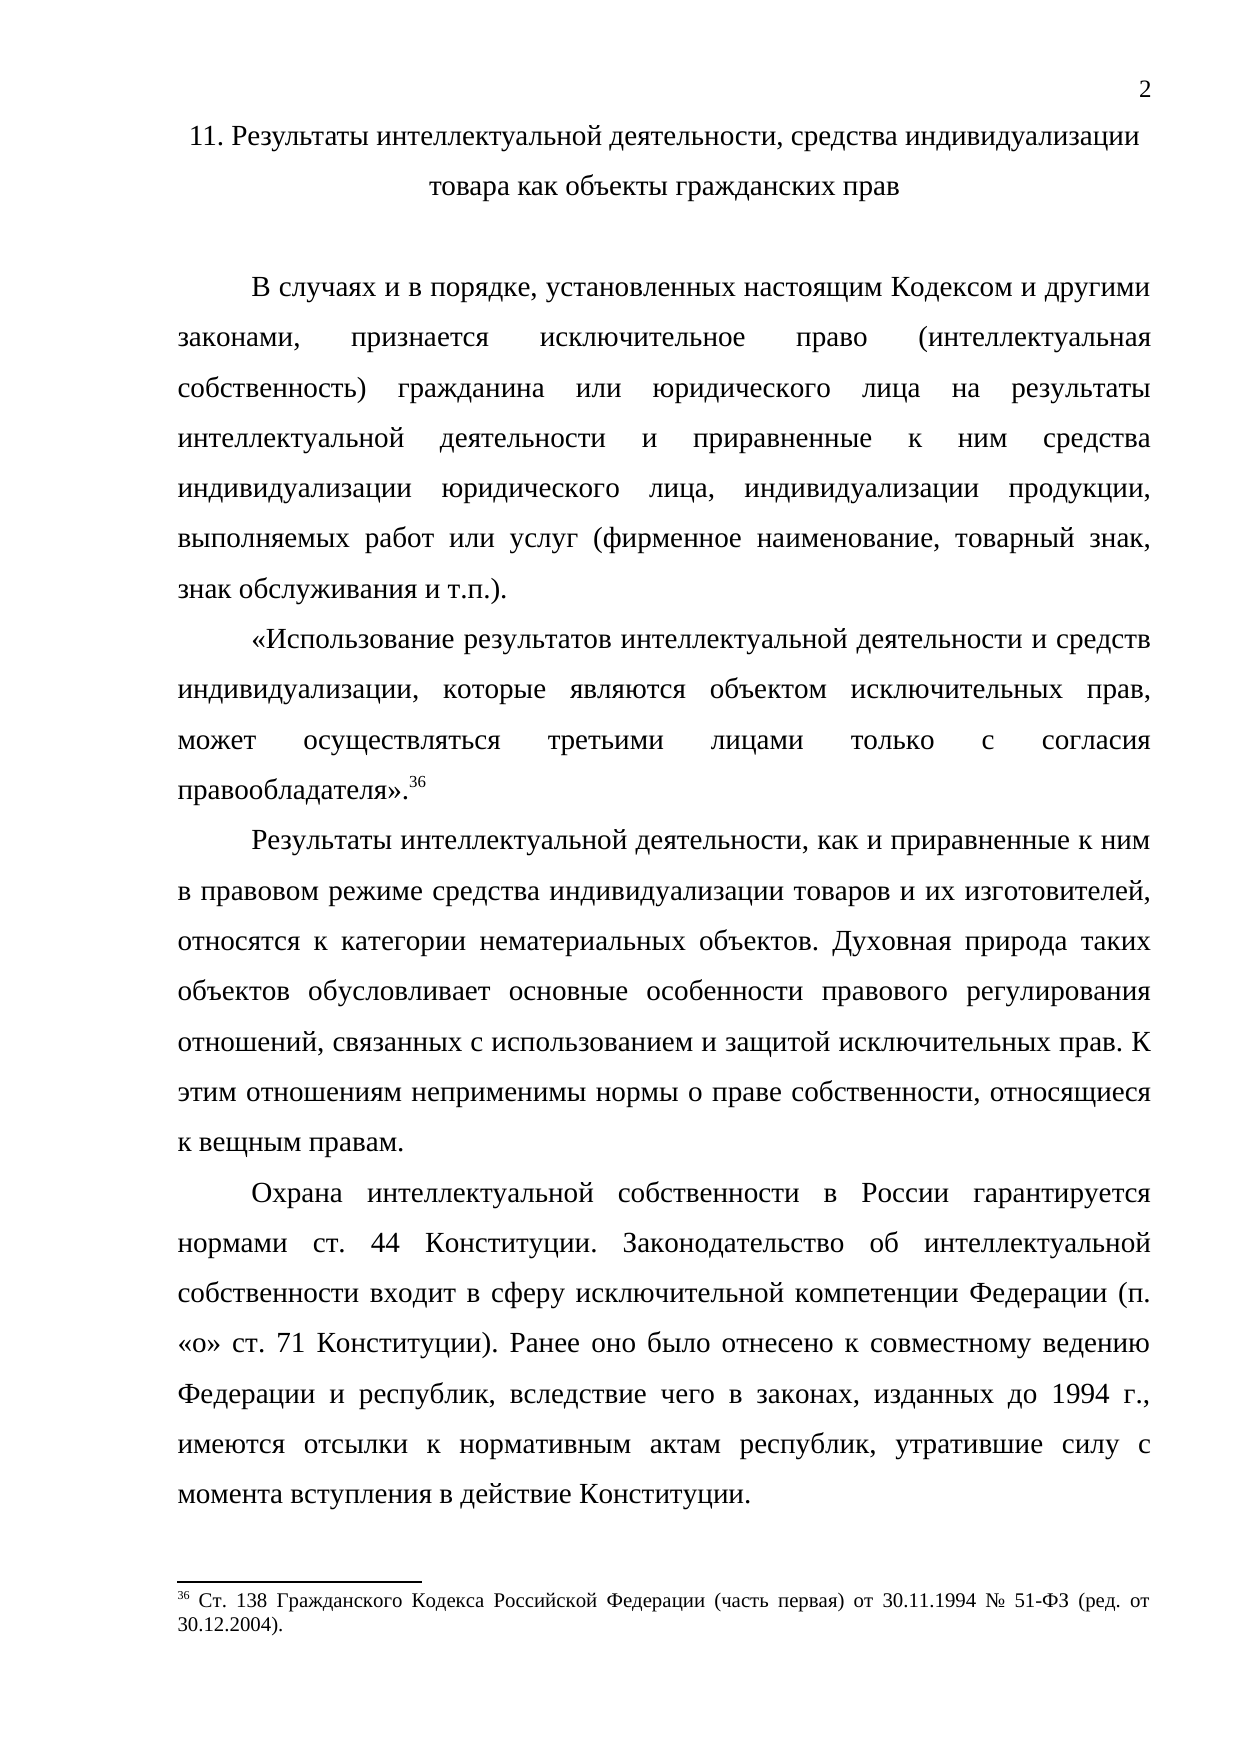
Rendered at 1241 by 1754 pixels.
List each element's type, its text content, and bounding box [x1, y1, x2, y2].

text Результаты интеллектуальной деятельности, как и приравненные к ним в правовом режиме средства индивидуализации товаров и их изготовителей, относятся к категории нематериальных объектов. Духовная природа таких объектов обусловливает основные особенности правового регулирования отношений, связанных с использованием и защитой исключительных прав. К этим отношениям неприменимы нормы о праве собственности, относящиеся к вещным правам. [177, 822, 1152, 1158]
subtitle 11. Результаты интеллектуальной деятельности, средства индивидуализации товара как объекты гражданских прав [177, 118, 1152, 202]
text Охрана интеллектуальной собственности в России гарантируется нормами ст. 44 Конституции. Законодательство об интеллектуальной собственности входит в сферу исключительной компетенции Федерации (п. «о» ст. 71 Конституции). Ранее оно было отнесено к совместному ведению Федерации и республик, вследствие чего в законах, изданных до 1994 г., имеются отсылки к нормативным актам республик, утратившие силу с момента вступления в действие Конституции. [177, 1175, 1152, 1510]
text «Использование результатов интеллектуальной деятельности и средств индивидуализации, которые являются объектом исключительных прав, может осуществляться третьими лицами только с согласия правообладателя». [177, 621, 1152, 806]
text В случаях и в порядке, установленных настоящим Кодексом и другими законами, признается исключительное право (интеллектуальная собственность) гражданина или юридического лица на результаты интеллектуальной деятельности и приравненные к ним средства индивидуализации юридического лица, индивидуализации продукции, выполняемых работ или услуг (фирменное наименование, товарный знак, знак обслуживания и т.п.). [177, 269, 1152, 604]
